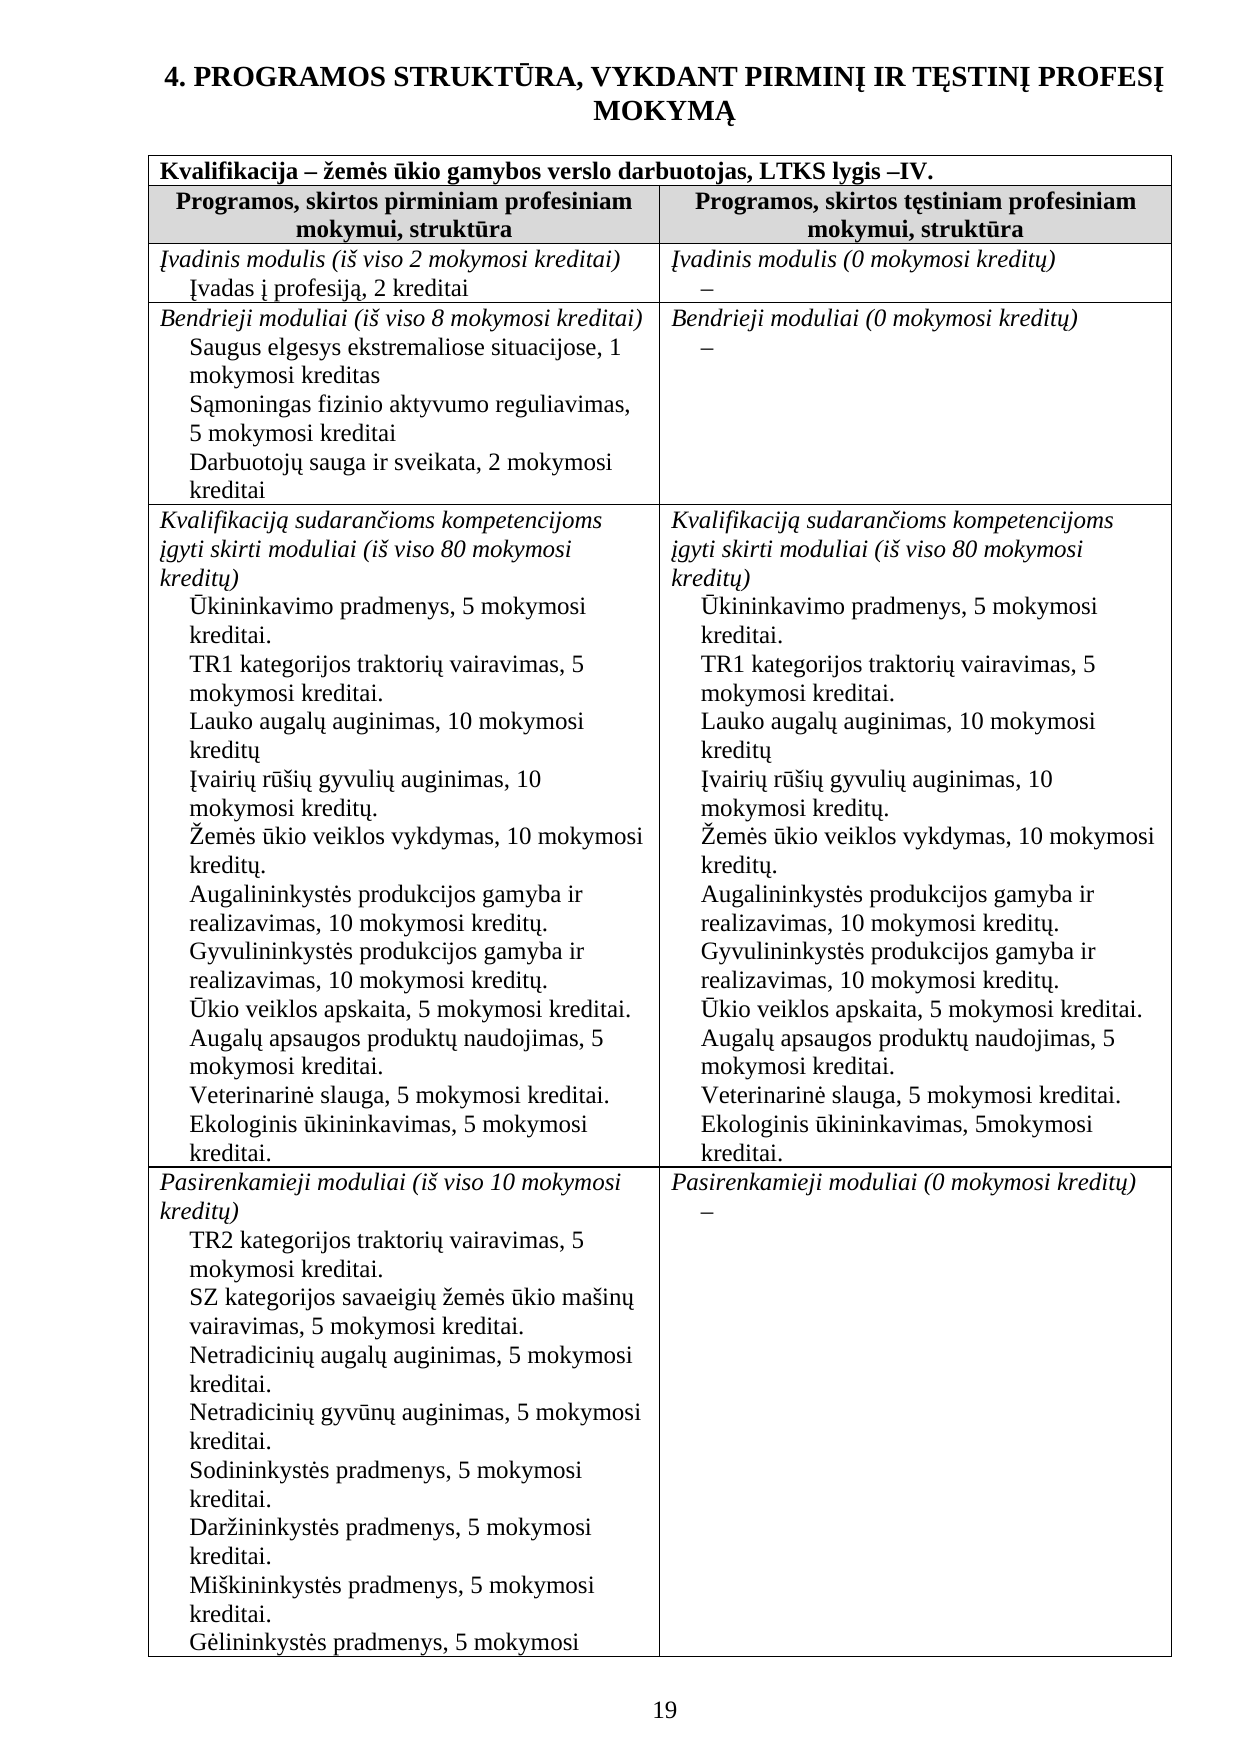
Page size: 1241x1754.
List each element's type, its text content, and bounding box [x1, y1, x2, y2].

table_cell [149, 1168, 659, 1656]
table_cell Įvadinis modulis (0 mokymosi kreditų) – [660, 244, 1171, 302]
table_cell Bendrieji moduliai (0 mokymosi kreditų) – [660, 303, 1171, 504]
table_cell Bendrieji moduliai (iš viso 8 mokymosi kreditai) Saugus elgesys ekstremaliose situacijose, 1 mokymosi kreditas Sąmoningas fizinio aktyvumo reguliavimas, 5 mokymosi kreditai Darbuotojų sauga ir sveikata, 2 mokymosi kreditai [149, 303, 659, 504]
table_header Kvalifikacija – žemės ūkio gamybos verslo darbuotojas, LTKS lygis –IV. [149, 156, 1171, 185]
table_cell Kvalifikaciją sudarančioms kompetencijoms įgyti skirti moduliai (iš viso 80 mokymosi kreditų) Ūkininkavimo pradmenys, 5 mokymosi kreditai. TR1 kategorijos traktorių vairavimas, 5 mokymosi kreditai. Lauko augalų auginimas, 10 mokymosi kreditų Įvairių rūšių gyvulių auginimas, 10 mokymosi kreditų. Žemės ūkio veiklos vykdymas, 10 mokymosi kreditų. Augalininkystės produkcijos gamyba ir realizavimas, 10 mokymosi kreditų. Gyvulininkystės produkcijos gamyba ir realizavimas, 10 mokymosi kreditų. Ūkio veiklos apskaita, 5 mokymosi kreditai. Augalų apsaugos produktų naudojimas, 5 mokymosi kreditai. Veterinarinė slauga, 5 mokymosi kreditai. Ekologinis ūkininkavimas, 5 mokymosi kreditai. [149, 505, 659, 1166]
table_cell Įvadinis modulis (iš viso 2 mokymosi kreditai) Įvadas į profesiją, 2 kreditai [149, 244, 659, 302]
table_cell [660, 1168, 1171, 1656]
table_cell Kvalifikaciją sudarančioms kompetencijoms įgyti skirti moduliai (iš viso 80 mokymosi kreditų) Ūkininkavimo pradmenys, 5 mokymosi kreditai. TR1 kategorijos traktorių vairavimas, 5 mokymosi kreditai. Lauko augalų auginimas, 10 mokymosi kreditų Įvairių rūšių gyvulių auginimas, 10 mokymosi kreditų. Žemės ūkio veiklos vykdymas, 10 mokymosi kreditų. Augalininkystės produkcijos gamyba ir realizavimas, 10 mokymosi kreditų. Gyvulininkystės produkcijos gamyba ir realizavimas, 10 mokymosi kreditų. Ūkio veiklos apskaita, 5 mokymosi kreditai. Augalų apsaugos produktų naudojimas, 5 mokymosi kreditai. Veterinarinė slauga, 5 mokymosi kreditai. Ekologinis ūkininkavimas, 5mokymosi kreditai. [660, 505, 1171, 1166]
table_cell Programos, skirtos tęstiniam profesiniam mokymui, struktūra [660, 186, 1171, 243]
subtitle 4. PROGRAMOS STRUKTŪRA, VYKDANT PIRMINĮ IR TĘSTINĮ PROFESĮ MOKYMĄ [148, 59, 1181, 126]
table_cell Programos, skirtos pirminiam profesiniam mokymui, struktūra [149, 186, 659, 243]
